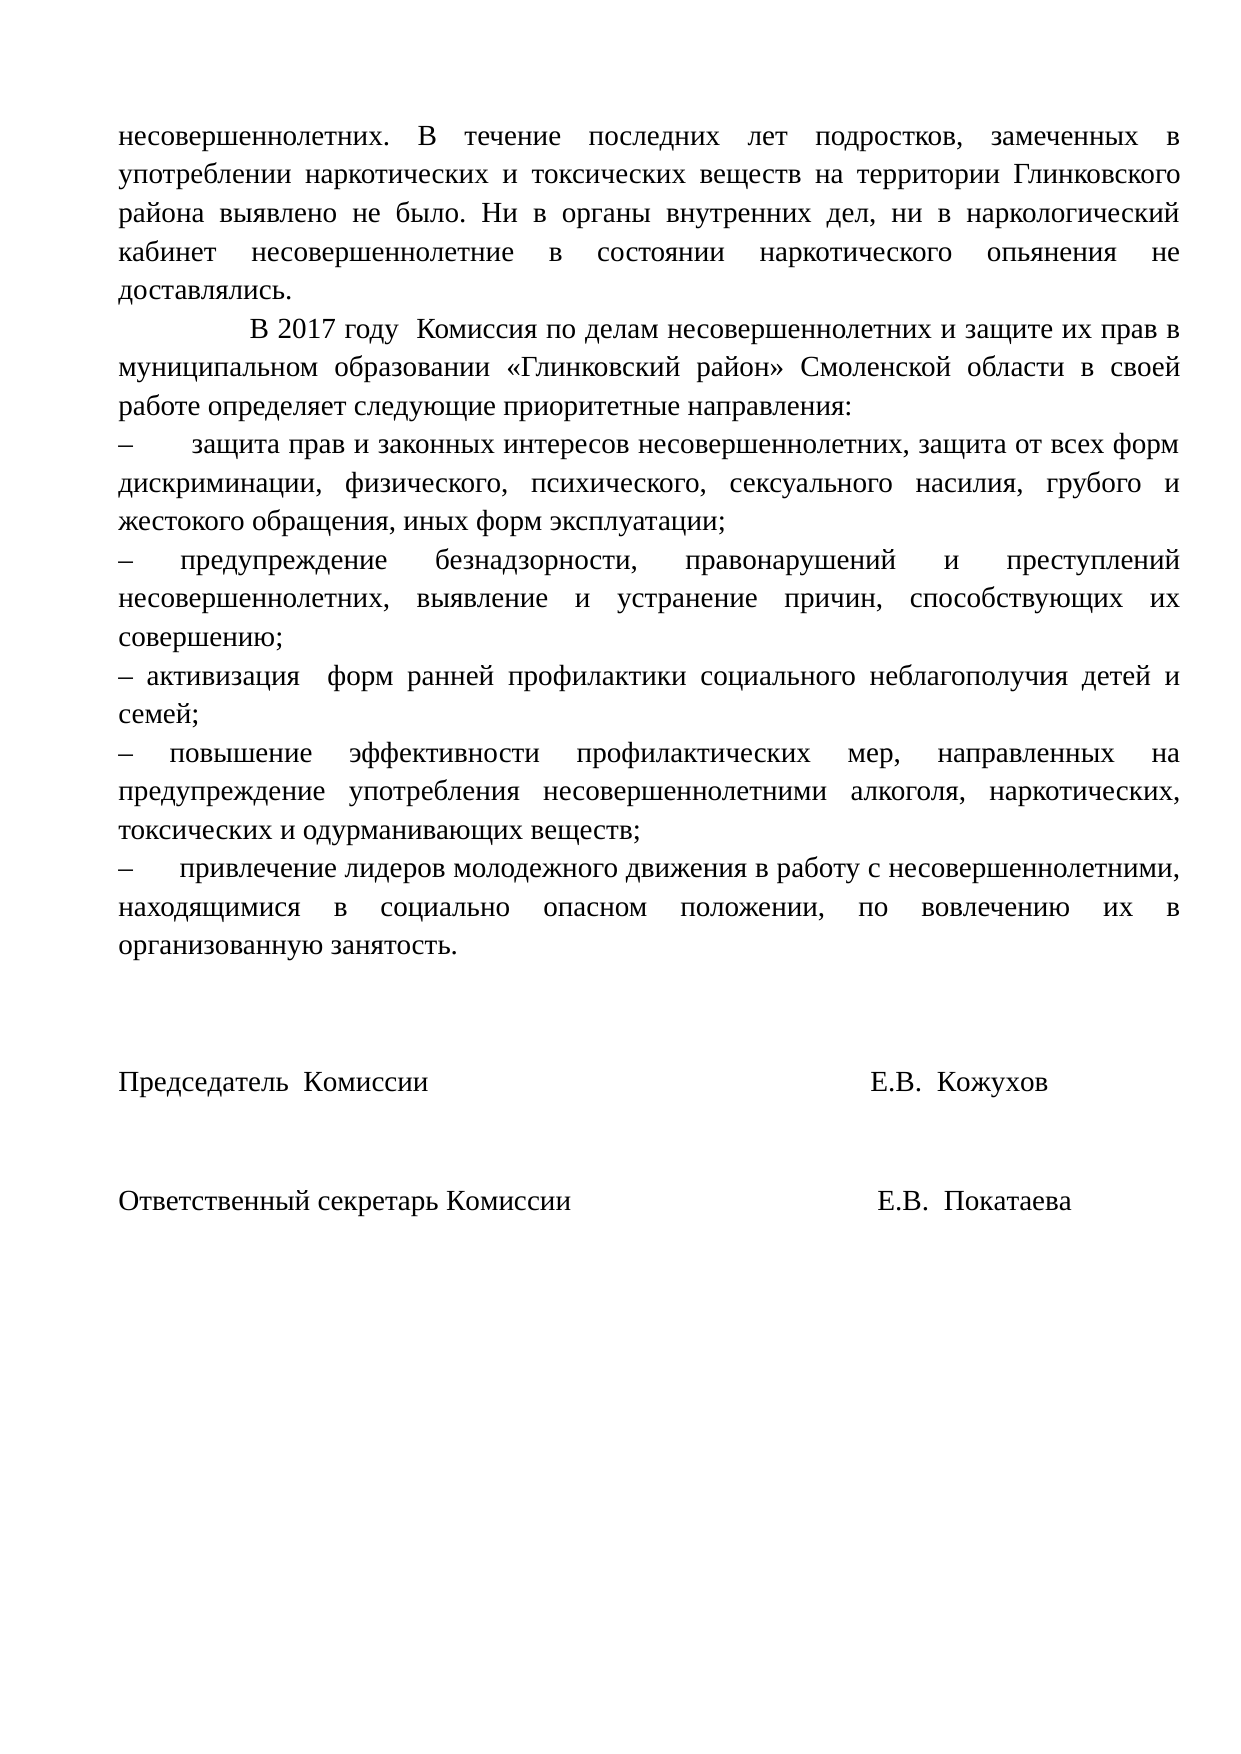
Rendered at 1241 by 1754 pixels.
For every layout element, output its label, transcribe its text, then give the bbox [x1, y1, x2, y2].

text – активизация форм ранней профилактики социального неблагополучия детей и семей; [118, 658, 1181, 730]
text В 2017 году Комиссия по делам несовершеннолетних и защите их прав в муниципальном образовании «Глинковский район» Смоленской области в своей работе определяет следующие приоритетные направления: [118, 311, 1181, 421]
text – защита прав и законных интересов несовершеннолетних, защита от всех форм дискриминации, физического, психического, сексуального насилия, грубого и жестокого обращения, иных форм эксплуатации; [118, 426, 1181, 537]
text Ответственный секретарь Комиссии Е.В. Покатаева [118, 1183, 1181, 1216]
text – привлечение лидеров молодежного движения в работу с несовершеннолетними, находящимися в социально опасном положении, по вовлечению их в организованную занятость. [118, 850, 1181, 961]
text Председатель Комиссии Е.В. Кожухов [118, 1064, 1181, 1097]
text – повышение эффективности профилактических мер, направленных на предупреждение употребления несовершеннолетними алкоголя, наркотических, токсических и одурманивающих веществ; [118, 735, 1181, 845]
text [118, 118, 1181, 306]
text – предупреждение безнадзорности, правонарушений и преступлений несовершеннолетних, выявление и устранение причин, способствующих их совершению; [118, 542, 1181, 653]
